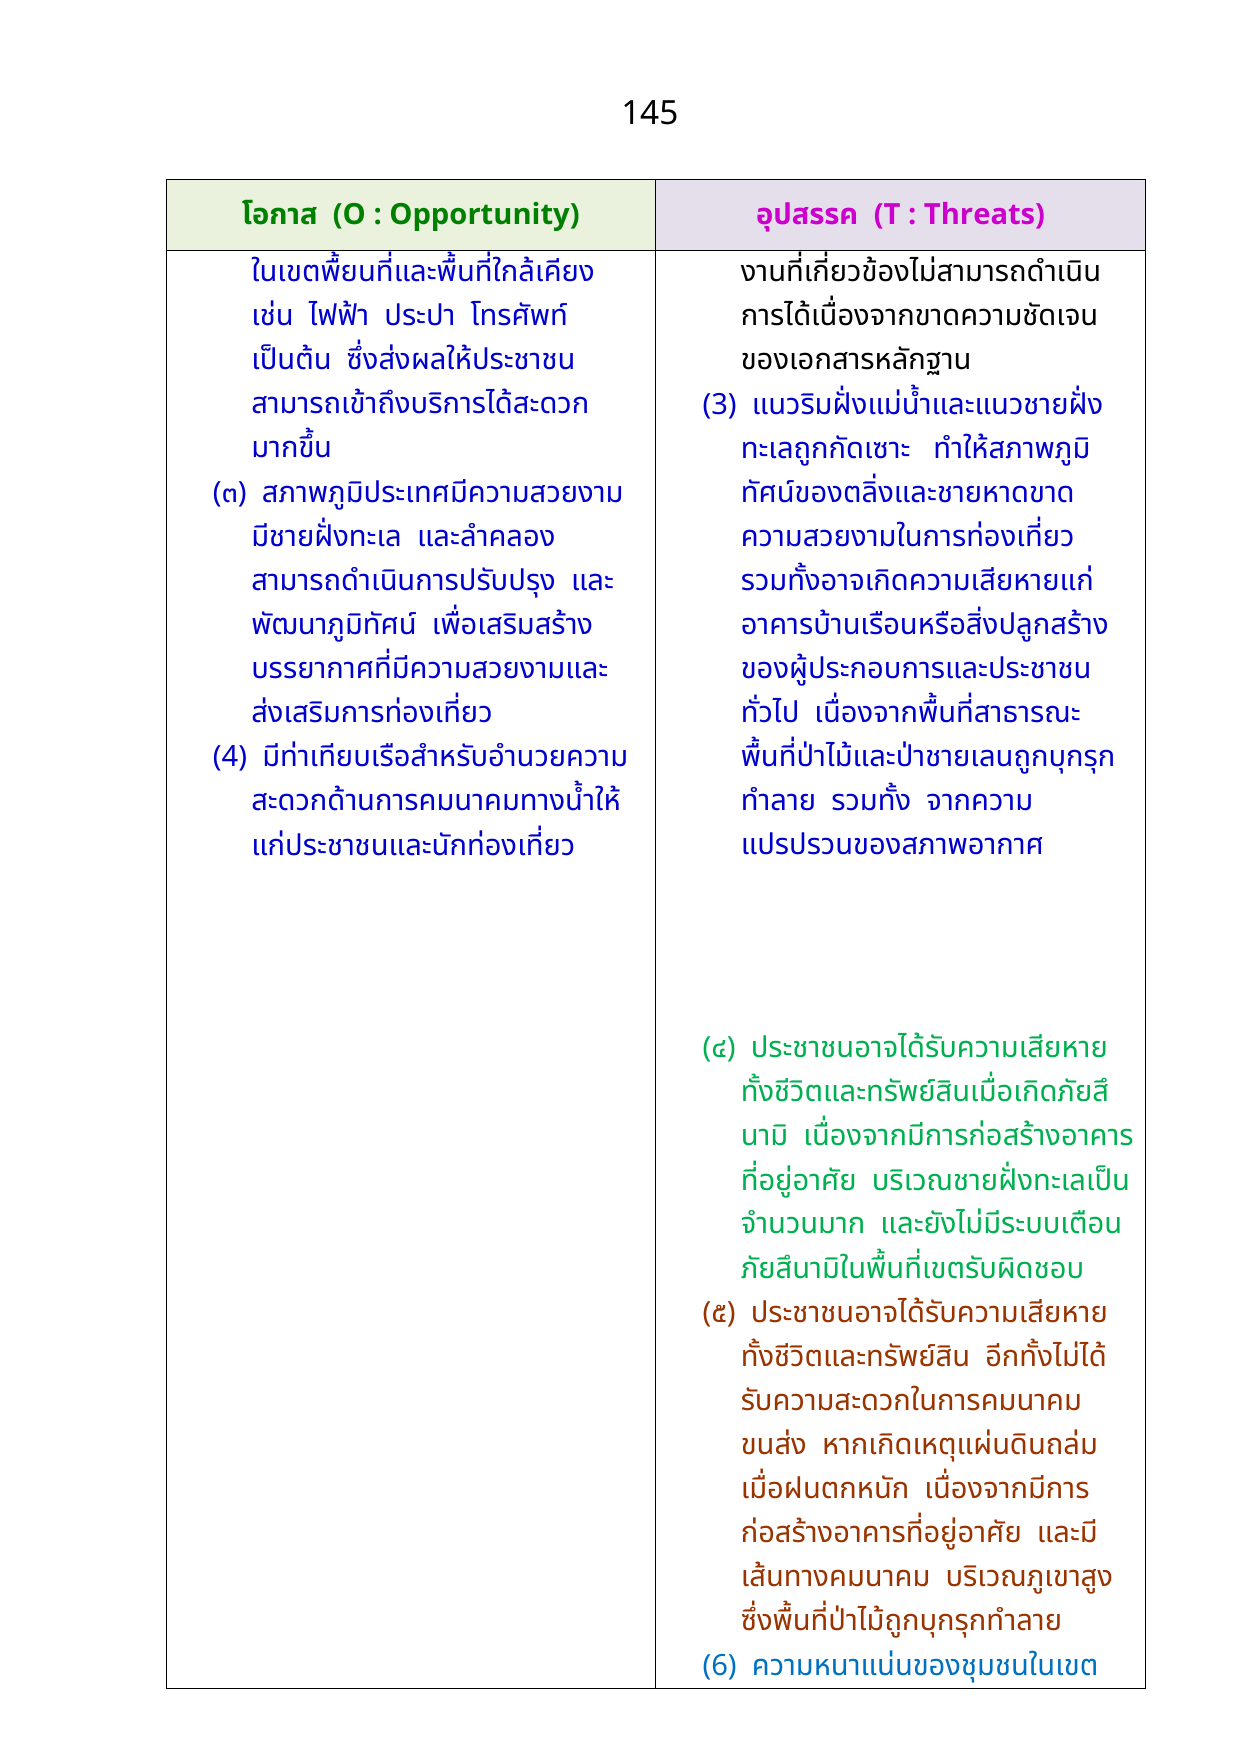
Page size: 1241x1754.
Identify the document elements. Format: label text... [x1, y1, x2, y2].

table_header อุปสรรค (T : Threats) [656, 180, 1145, 250]
table_header โอกาส (O : Opportunity) [167, 180, 655, 250]
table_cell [167, 251, 655, 1688]
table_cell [656, 251, 1145, 1688]
